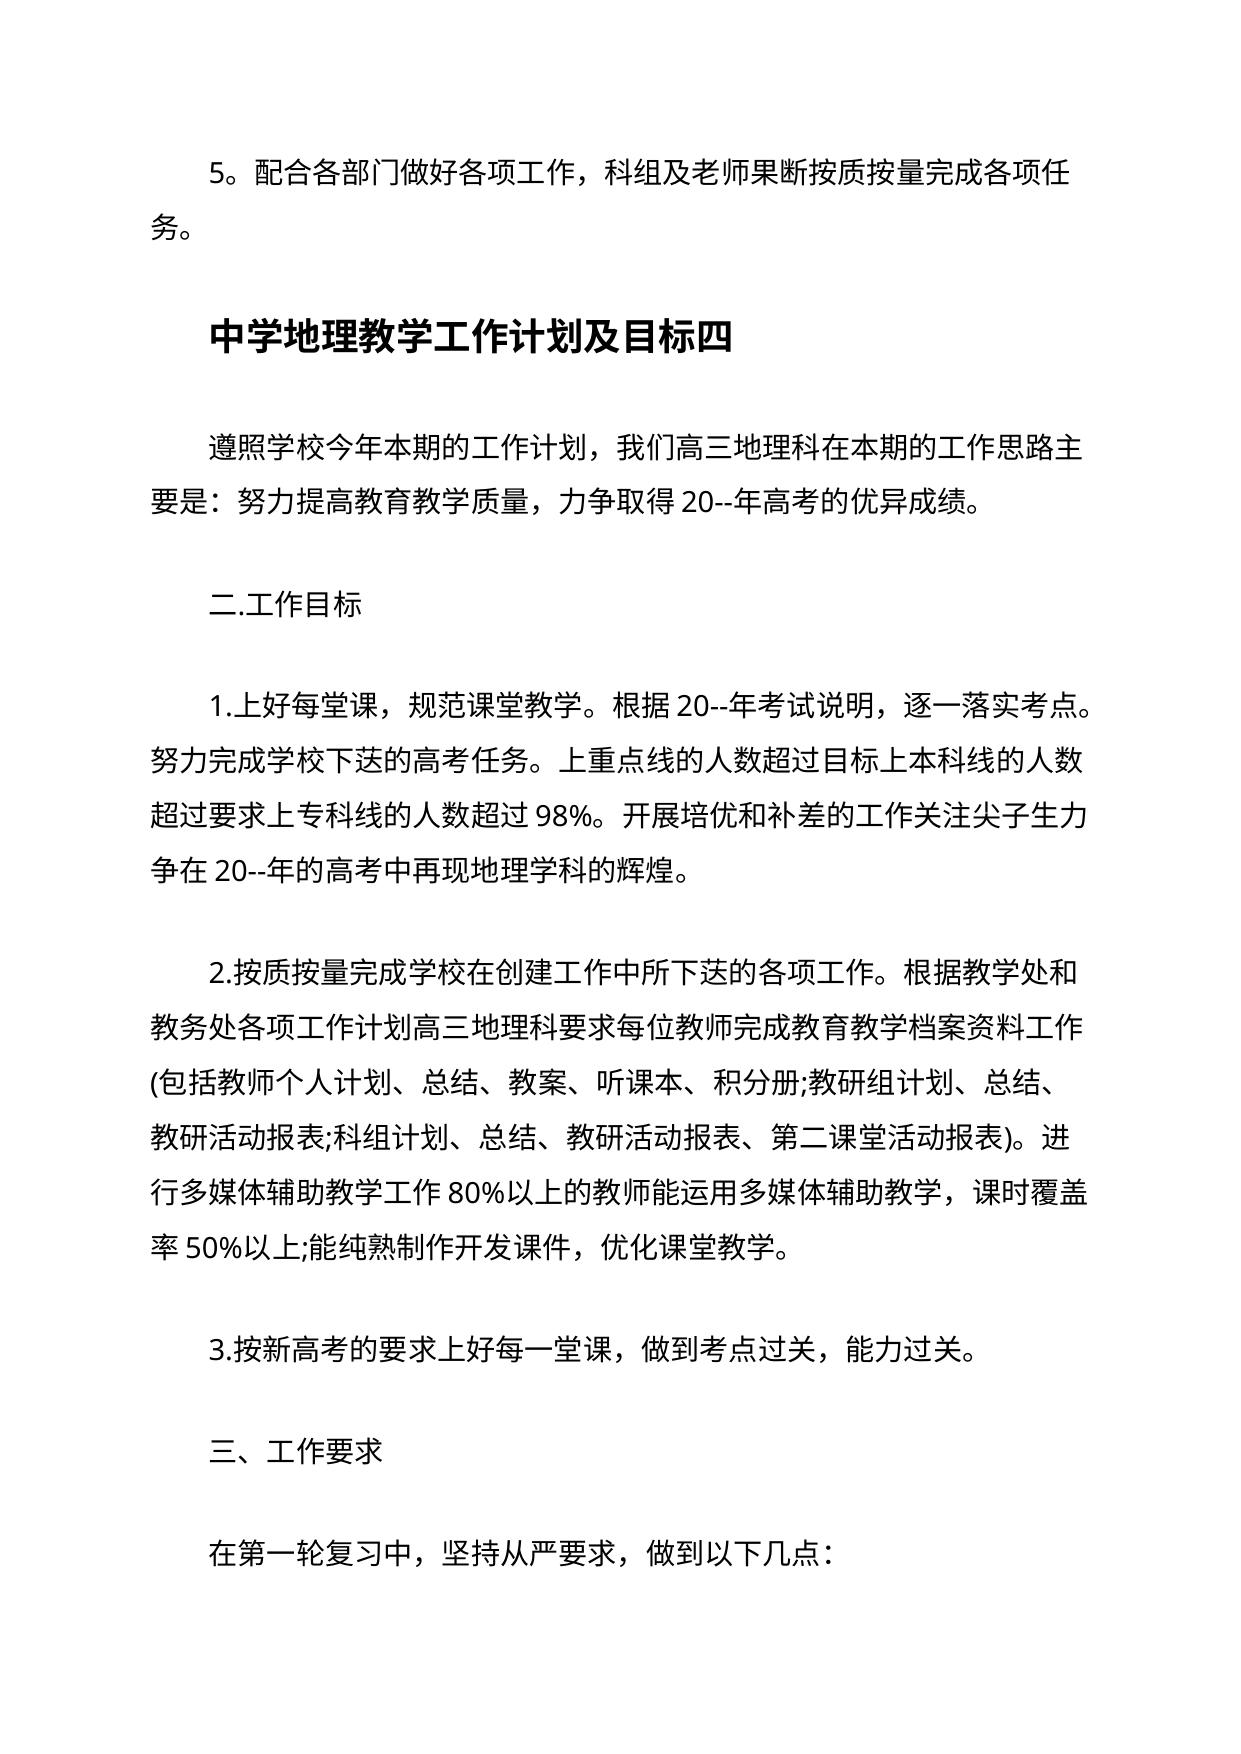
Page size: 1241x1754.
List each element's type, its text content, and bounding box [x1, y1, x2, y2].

text 三、工作要求 [150, 1429, 1090, 1471]
text 1.上好每堂课，规范课堂教学。根据20--年考试说明，逐一落实考点。努力完成学校下荙的高考任务。上重点线的人数超过目标上本科线的人数超过要求上专科线的人数超过98%。开展培优和补差的工作关注尖子生力争在20--年的高考中再现地理学科的辉煌。 [150, 683, 1090, 890]
text 5。配合各部门做好各项工作，科组及老师果断按质按量完成各项任务。 [150, 150, 1090, 247]
text 2.按质按量完成学校在创建工作中所下荙的各项工作。根据教学处和教务处各项工作计划高三地理科要求每位教师完成教育教学档案资料工作(包括教师个人计划、总结、教案、听课本、积分册;教研组计划、总结、教研活动报表;科组计划、总结、教研活动报表、第二课堂活动报表)。进行多媒体辅助教学工作80%以上的教师能运用多媒体辅助教学，课时覆盖率50%以上;能纯熟制作开发课件，优化课堂教学。 [150, 950, 1090, 1267]
text 中学地理教学工作计划及目标四 [150, 307, 1090, 361]
text 3.按新高考的要求上好每一堂课，做到考点过关，能力过关。 [150, 1327, 1090, 1369]
text 遵照学校今年本期的工作计划，我们高三地理科在本期的工作思路主要是：努力提高教育教学质量，力争取得20--年高考的优异成绩。 [150, 424, 1090, 521]
text 二.工作目标 [150, 581, 1090, 623]
text 在第一轮复习中，坚持从严要求，做到以下几点： [150, 1531, 1090, 1573]
